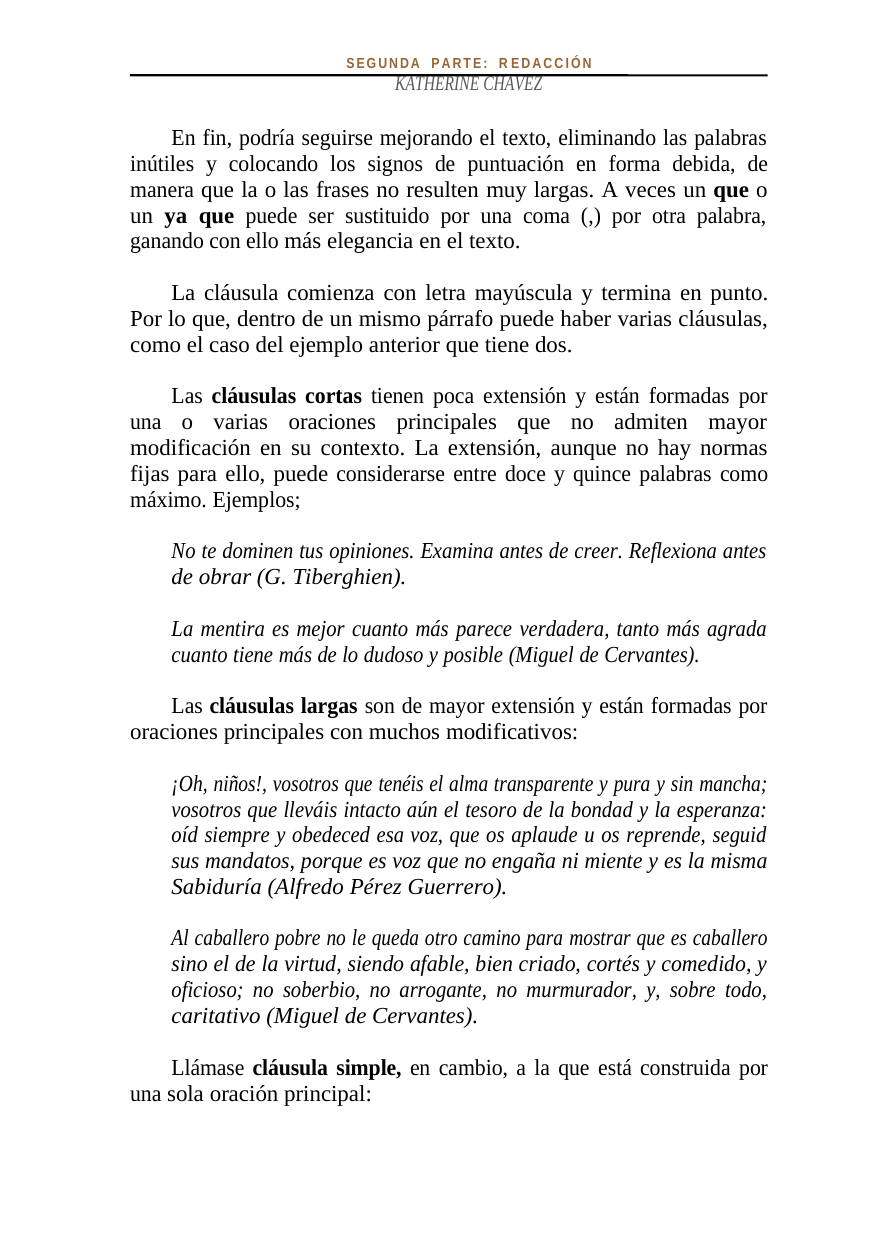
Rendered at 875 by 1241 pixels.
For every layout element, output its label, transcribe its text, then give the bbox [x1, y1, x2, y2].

text ¡Oh, niños!, vosotros que tenéis el alma transparente y pura y sin mancha; vosotros que lleváis intacto aún el tesoro de la bondad y la esperanza: oíd siempre y obedeced esa voz, que os aplaude u os reprende, seguid sus mandatos, porque es voz que no engaña ni miente y es la misma Sabiduría (Alfredo Pérez Guerrero). [171, 770, 768, 899]
text No te dominen tus opiniones. Examina antes de creer. Reflexiona antes de obrar (G. Tiberghien). [171, 538, 768, 589]
text Las cláusulas cortas tienen poca extensión y están formadas por una o varias oraciones principales que no admiten mayor modificación en su contexto. La extensión, aunque no hay normas fijas para ello, puede considerarse entre doce y quince palabras como máximo. Ejemplos; [130, 383, 768, 512]
text Al caballero pobre no le queda otro camino para mostrar que es caballero sino el de la virtud, siendo afable, bien criado, cortés y comedido, y oficioso; no soberbio, no arrogante, no murmurador, y, sobre todo, caritativo (Miguel de Cervantes). [171, 925, 768, 1028]
text SEGUNDA PARTE: R EDACCIÓN [171, 56, 770, 72]
text Las cláusulas largas son de mayor extensión y están formadas por oraciones principales con muchos modificativos: [130, 693, 768, 744]
text La mentira es mejor cuanto más parece verdadera, tanto más agrada cuanto tiene más de lo dudoso y posible (Miguel de Cervantes). [171, 615, 768, 667]
text KATHERINE CHAVEZ [171, 77, 768, 95]
text La cláusula comienza con letra mayúscula y termina en punto. Por lo que, dentro de un mismo párrafo puede haber varias cláusulas, como el caso del ejemplo anterior que tiene dos. [130, 280, 768, 357]
text En fin, podría seguirse mejorando el texto, eliminando las palabras inútiles y colocando los signos de puntuación en forma debida, de manera que la o las frases no resulten muy largas. A veces un que o un ya que puede ser sustituido por una coma (,) por otra palabra, ganando con ello más elegancia en el texto. [130, 125, 768, 254]
text Llámase cláusula simple, en cambio, a la que está construida por una sola oración principal: [130, 1054, 768, 1106]
